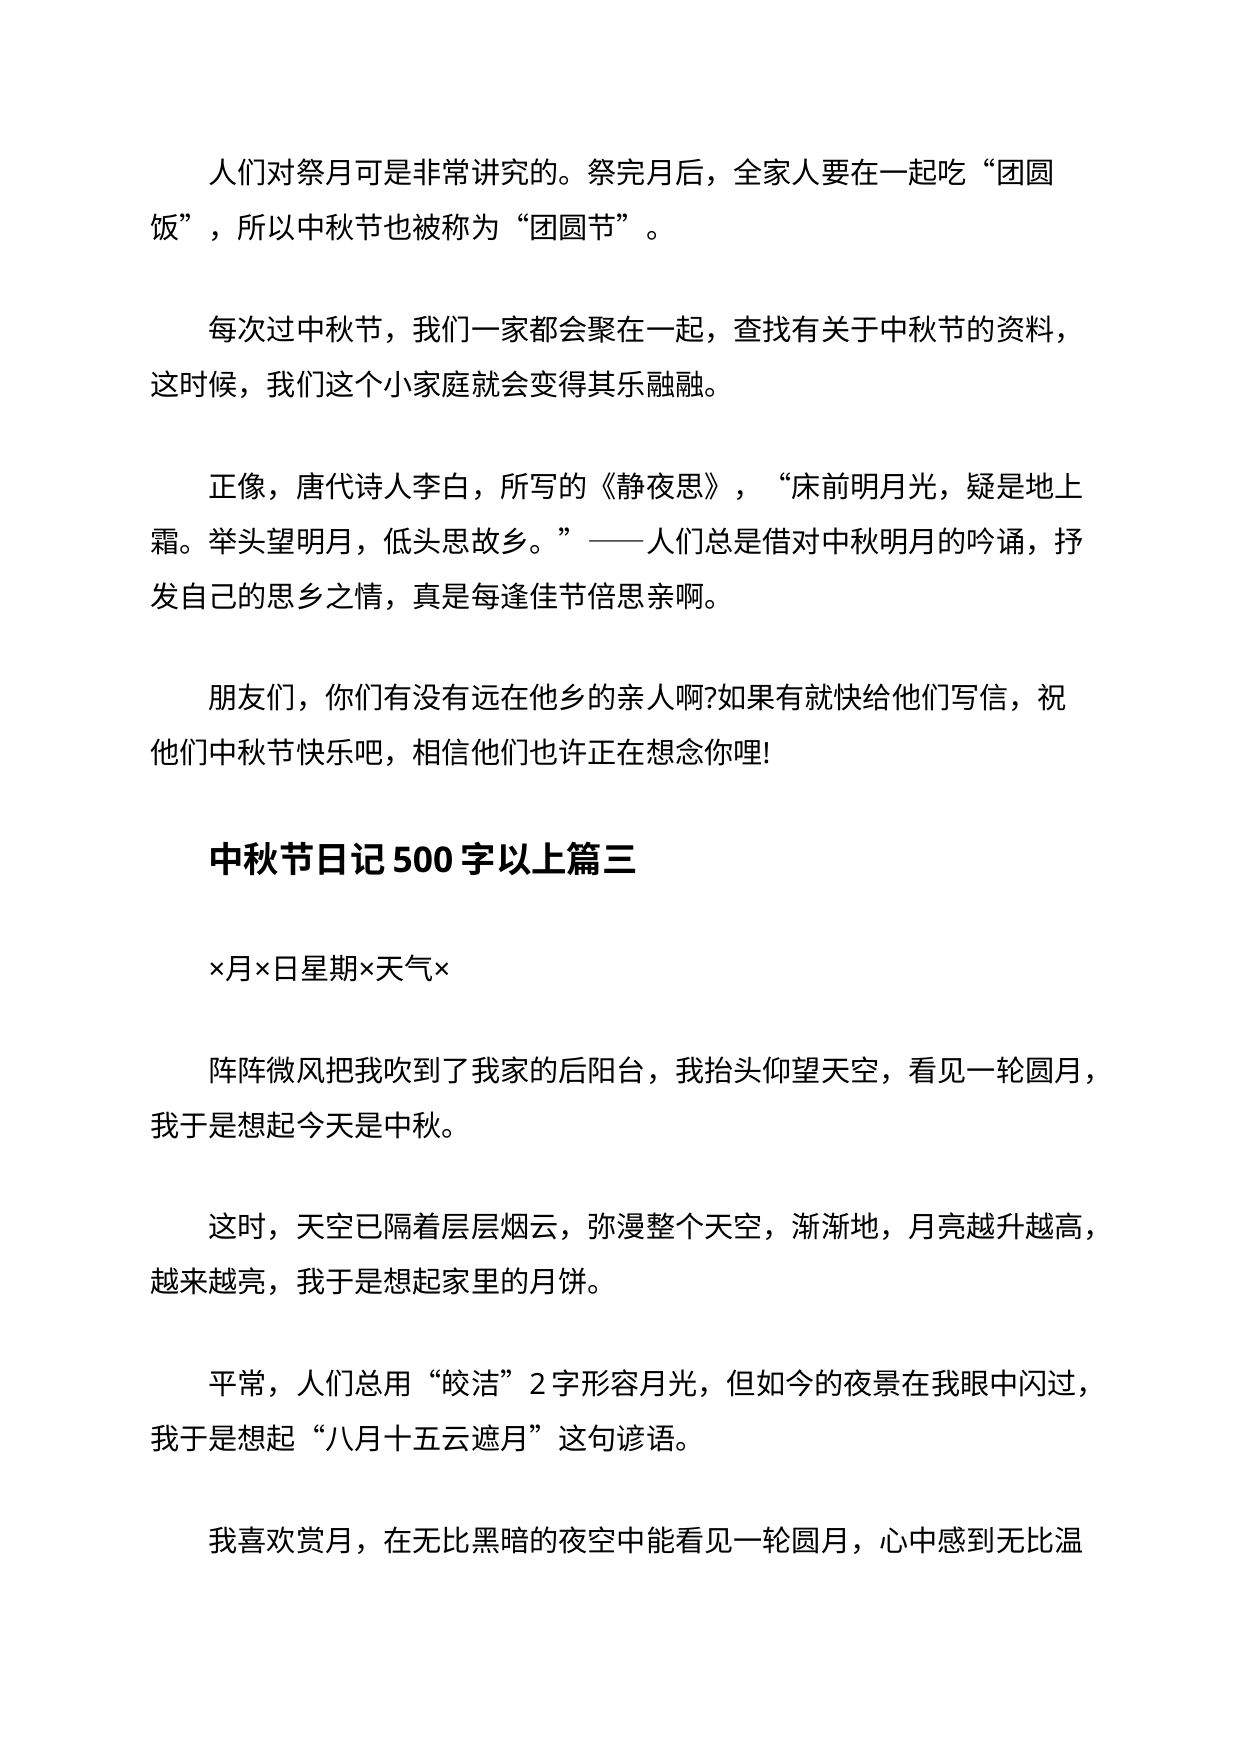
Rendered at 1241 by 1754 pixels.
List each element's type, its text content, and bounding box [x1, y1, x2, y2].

text 平常，人们总用“皎洁”2字形容月光，但如今的夜景在我眼中闪过，我于是想起“八月十五云遮月”这句谚语。 [150, 1361, 1090, 1458]
text 人们对祭月可是非常讲究的。祭完月后，全家人要在一起吃“团圆饭”，所以中秋节也被称为“团圆节”。 [150, 150, 1090, 247]
text 阵阵微风把我吹到了我家的后阳台，我抬头仰望天空，看见一轮圆月，我于是想起今天是中秋。 [150, 1047, 1090, 1144]
text 中秋节日记500字以上篇三 [150, 832, 1090, 883]
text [150, 1517, 1090, 1560]
text 朋友们，你们有没有远在他乡的亲人啊?如果有就快给他们写信，祝他们中秋节快乐吧，相信他们也许正在想念你哩! [150, 675, 1090, 772]
text 这时，天空已隔着层层烟云，弥漫整个天空，渐渐地，月亮越升越高，越来越亮，我于是想起家里的月饼。 [150, 1204, 1090, 1301]
text 每次过中秋节，我们一家都会聚在一起，查找有关于中秋节的资料，这时候，我们这个小家庭就会变得其乐融融。 [150, 307, 1090, 404]
text ×月×日星期×天气× [150, 945, 1090, 988]
text 正像，唐代诗人李白，所写的《静夜思》，“床前明月光，疑是地上霜。举头望明月，低头思故乡。”——人们总是借对中秋明月的吟诵，抒发自己的思乡之情，真是每逢佳节倍思亲啊。 [150, 463, 1090, 615]
